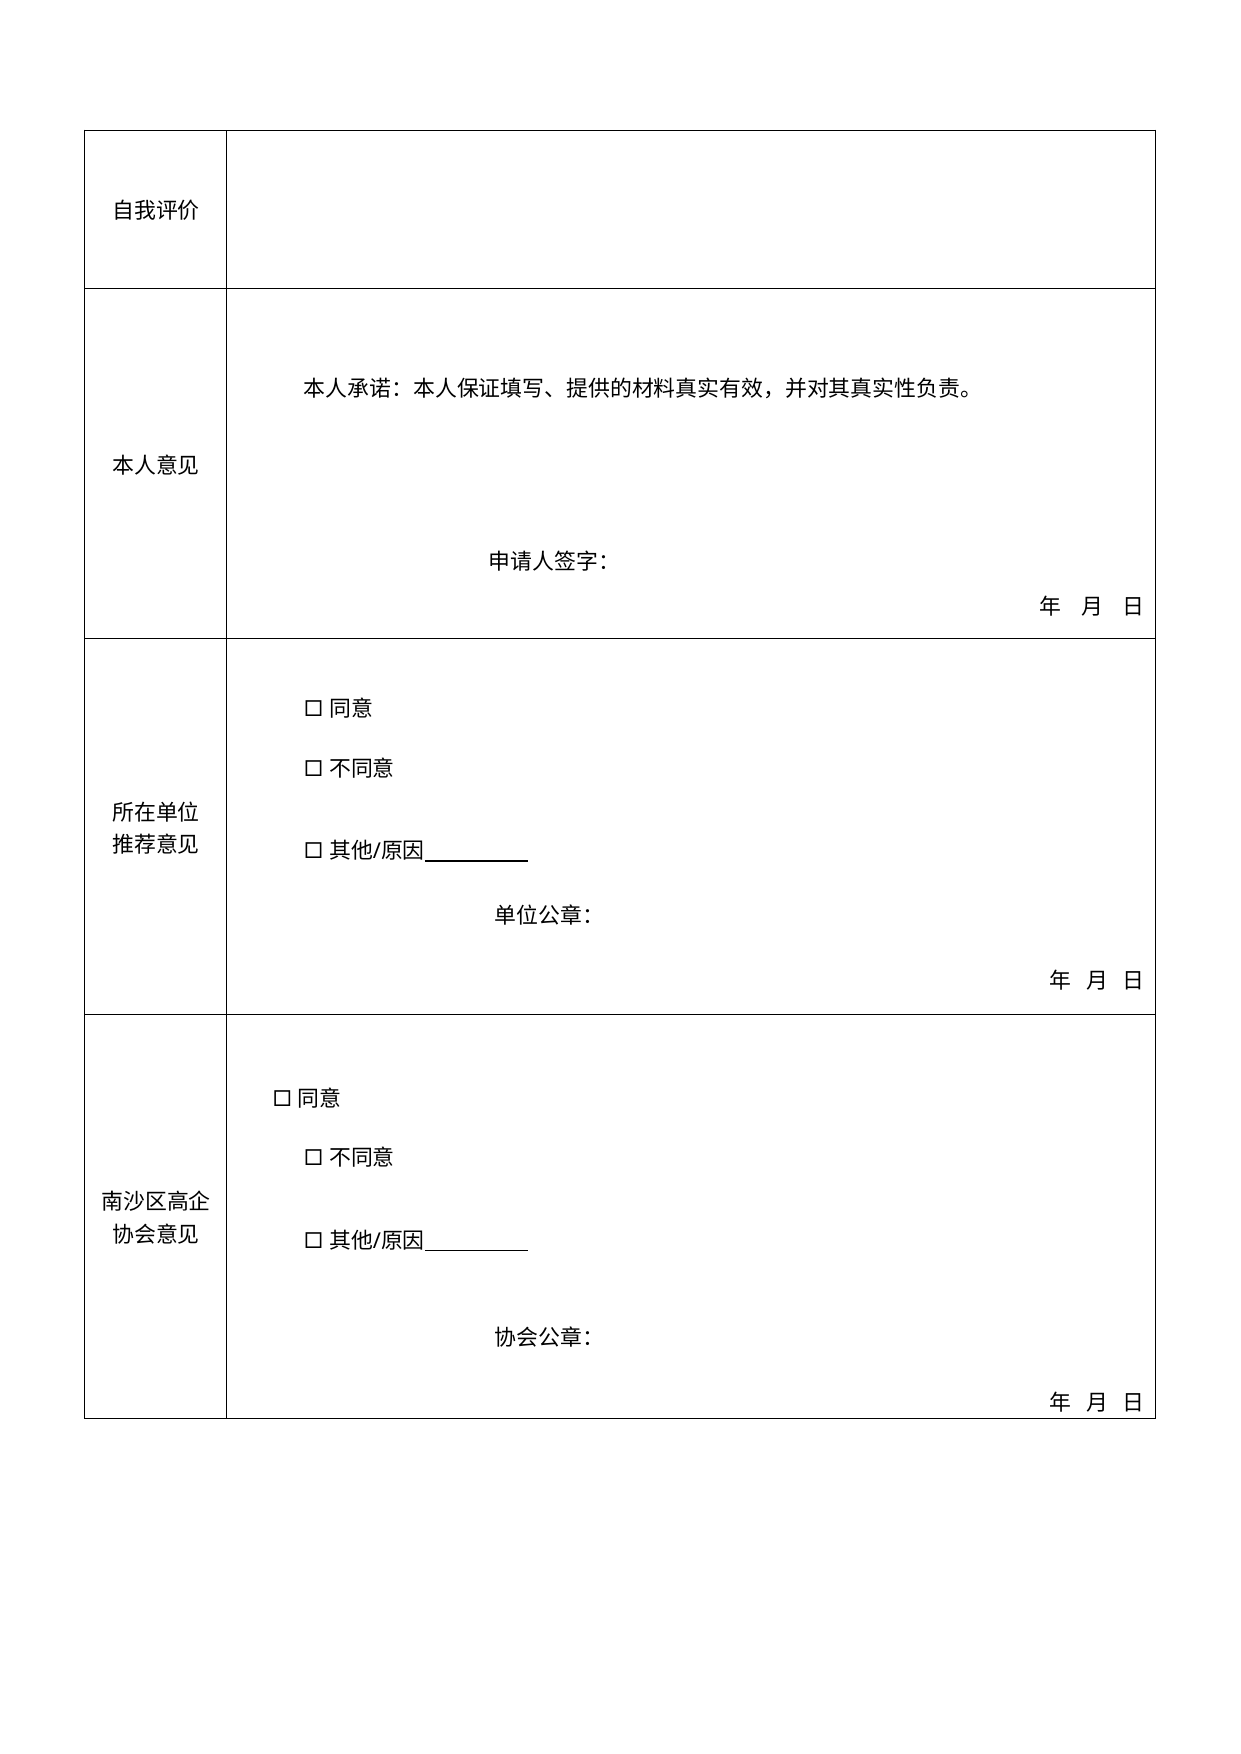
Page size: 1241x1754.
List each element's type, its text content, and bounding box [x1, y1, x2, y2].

table_cell 自我评价 [85, 131, 226, 288]
table_cell 同意 不同意 其他/原因 单位公章： 年 月 日 [227, 639, 1155, 1014]
table_cell [227, 131, 1155, 288]
table_cell 同意 不同意 其他/原因 协会公章： 年 月 日 [227, 1015, 1155, 1417]
table_cell 本人承诺：本人保证填写、提供的材料真实有效，并对其真实性负责。 申请人签字： 年 月 日 [227, 289, 1155, 638]
table_cell 本人意见 [85, 289, 226, 638]
table_cell 南沙区高企协会意见 [85, 1015, 226, 1417]
table_cell 所在单位 推荐意见 [85, 639, 226, 1014]
